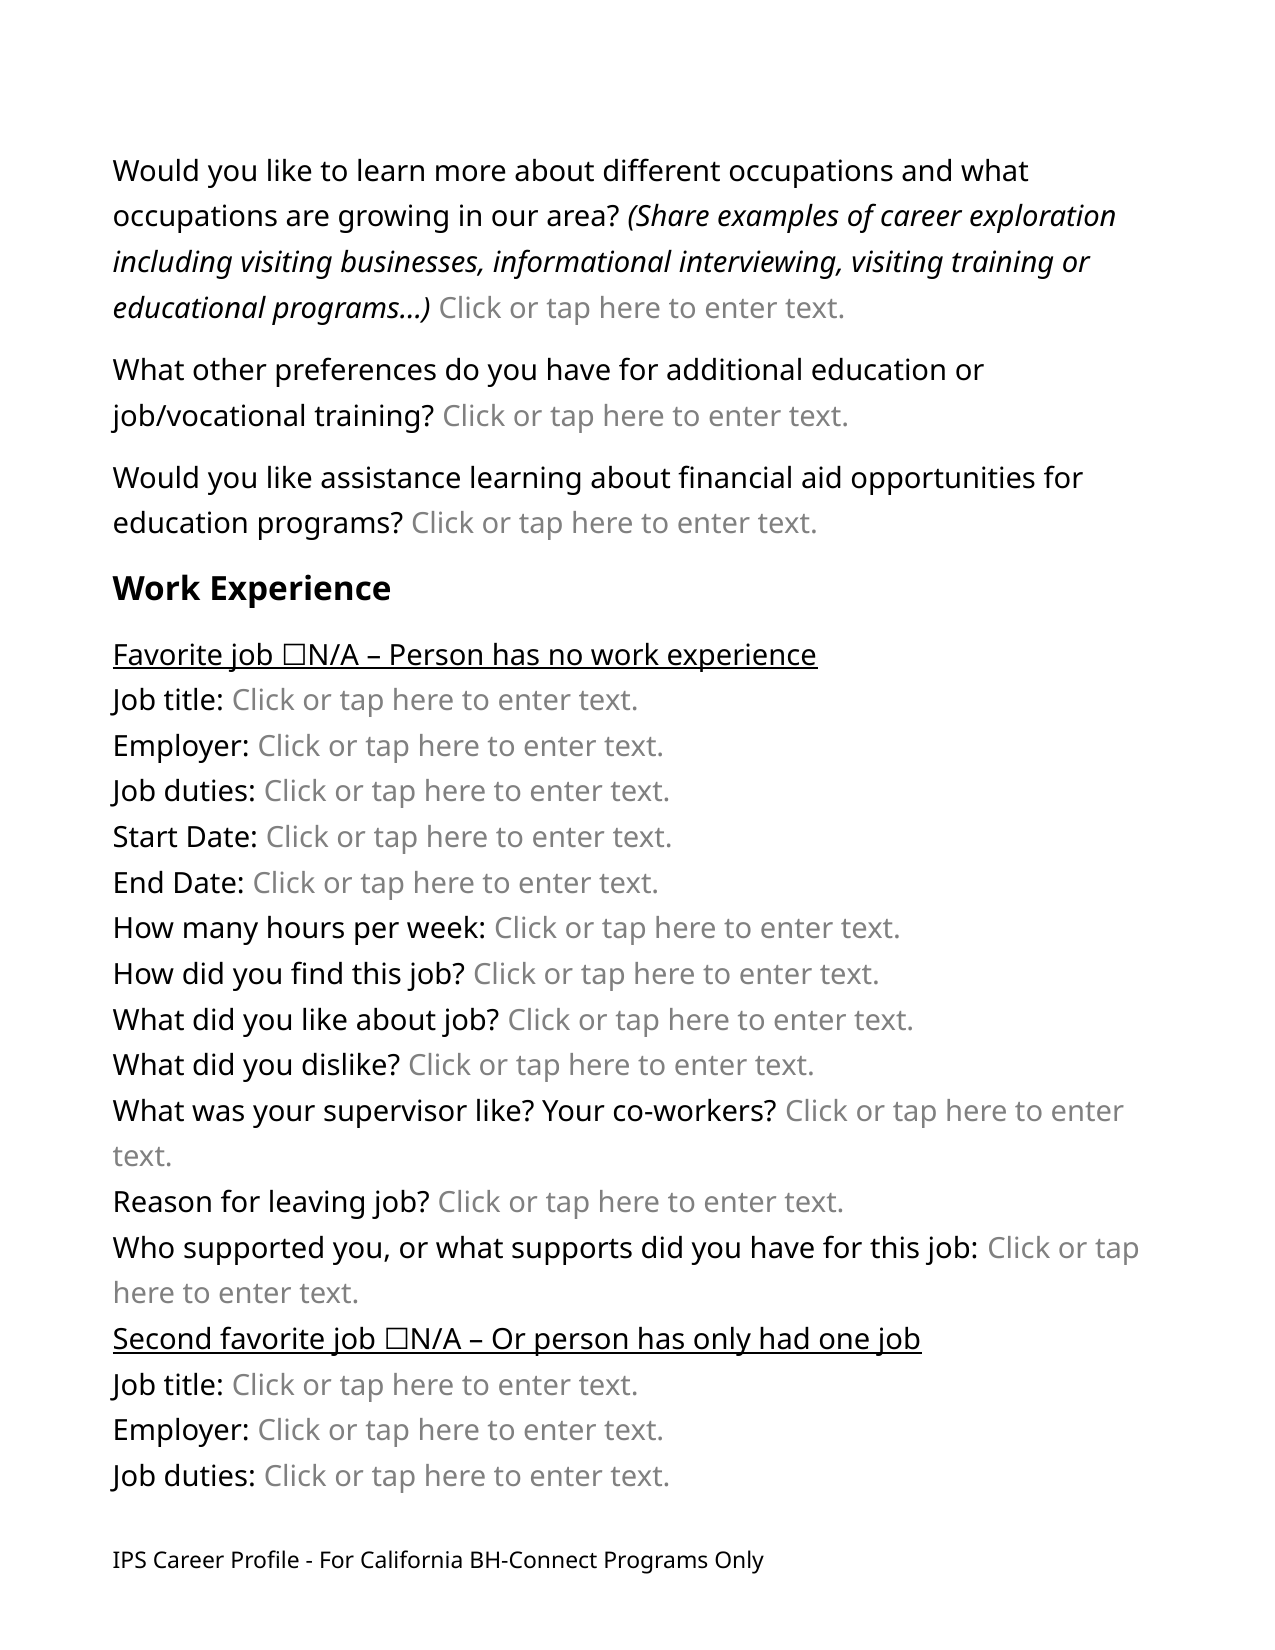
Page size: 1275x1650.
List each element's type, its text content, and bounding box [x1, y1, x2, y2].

text Job title: [112, 679, 1162, 719]
text How did you find this job? [112, 953, 1162, 993]
text Would you like assistance learning about financial aid opportunities for education programs? [112, 457, 1162, 542]
text Employer: [112, 1409, 1162, 1449]
text Job duties: [112, 771, 1162, 810]
text What did you like about job? [112, 999, 1162, 1038]
text Reason for leaving job? [112, 1181, 1162, 1221]
text Employer: [112, 725, 1162, 765]
text What other preferences do you have for additional education or job/vocational training? [112, 349, 1162, 434]
text Work Experience [112, 565, 1162, 610]
text What was your supervisor like? Your co-workers? [112, 1090, 1162, 1175]
text How many hours per week: [112, 908, 1162, 947]
text Second favorite job ☐N/A – Or person has only had one job [112, 1318, 1162, 1358]
text Who supported you, or what supports did you have for this job: [112, 1227, 1162, 1312]
text What did you dislike? [112, 1044, 1162, 1084]
text Job duties: [112, 1455, 1162, 1495]
text Start Date: [112, 816, 1162, 856]
text Favorite job ☐N/A – Person has no work experience [112, 634, 1162, 673]
text Would you like to learn more about different occupations and what occupations are growing in our area? (Share examples of career exploration including visiting businesses, informational interviewing, visiting training or educational programs…) [112, 150, 1162, 327]
text End Date: [112, 862, 1162, 902]
text Job title: [112, 1364, 1162, 1403]
